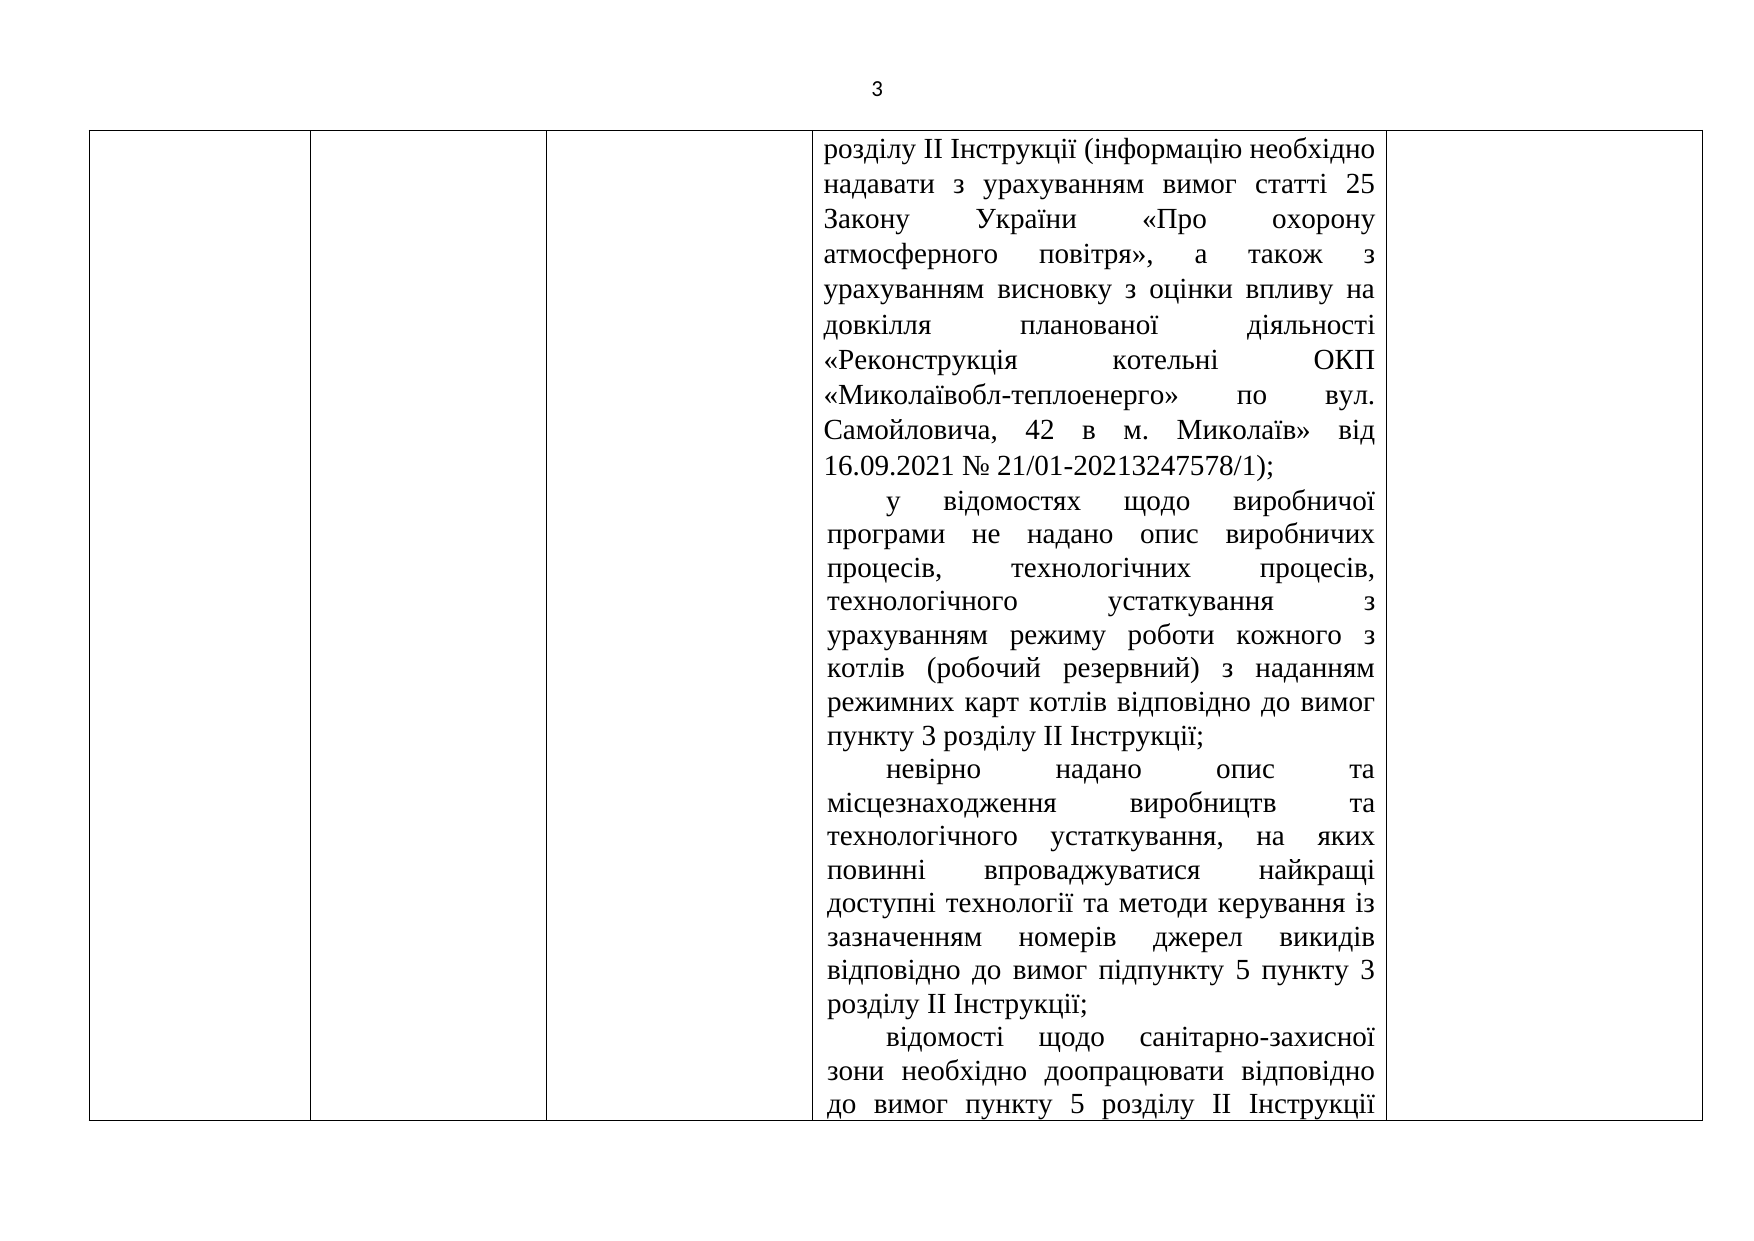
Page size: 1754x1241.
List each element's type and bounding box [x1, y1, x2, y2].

table_cell [311, 131, 546, 1120]
table_cell [547, 131, 812, 1120]
table_cell [813, 131, 1386, 1120]
table_cell [1387, 131, 1702, 1120]
table_cell [90, 131, 310, 1120]
